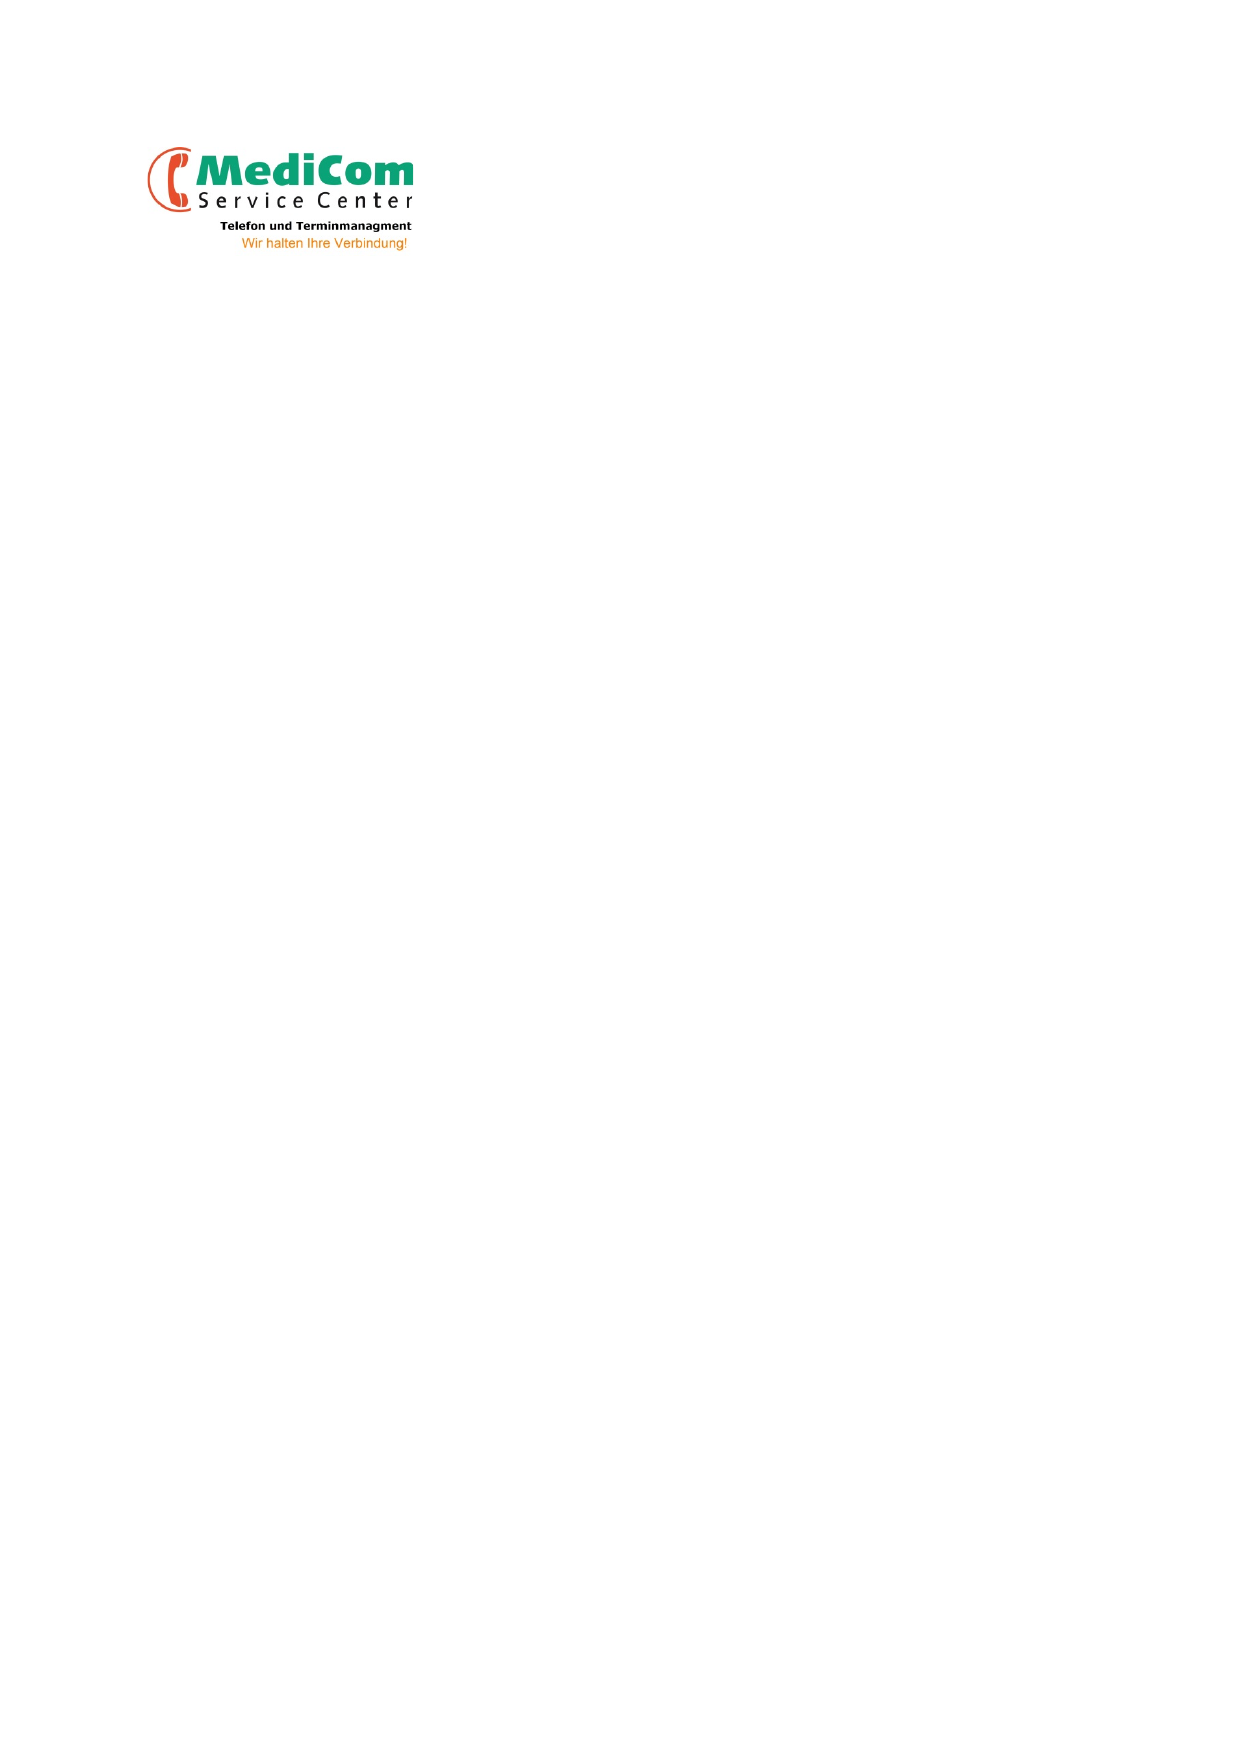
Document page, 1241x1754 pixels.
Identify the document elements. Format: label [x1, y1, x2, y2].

picture [147, 147, 414, 256]
